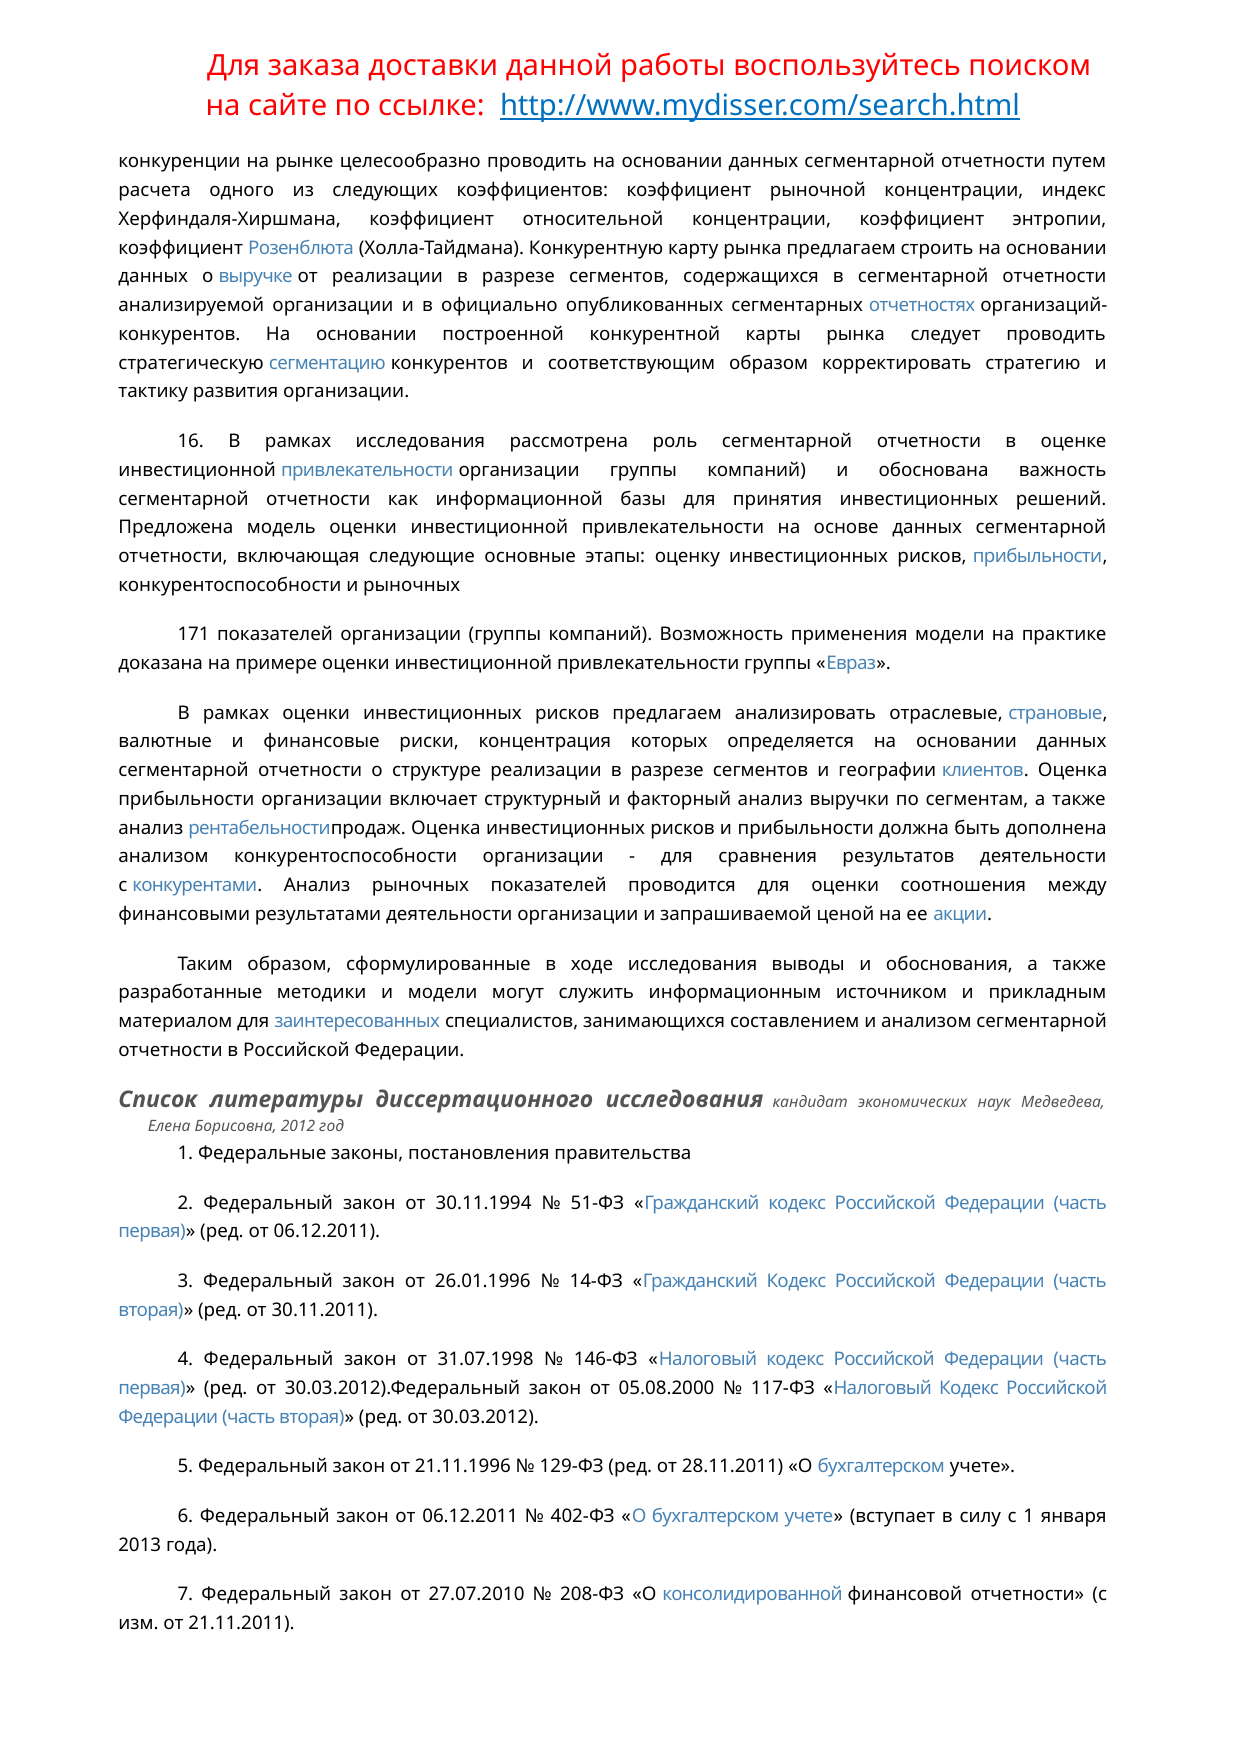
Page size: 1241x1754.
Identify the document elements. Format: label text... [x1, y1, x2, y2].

subtitle Список литературы диссертационного исследования кандидат экономических наук Медведева, Елена Борисовна, 2012 год [118, 1082, 1107, 1136]
